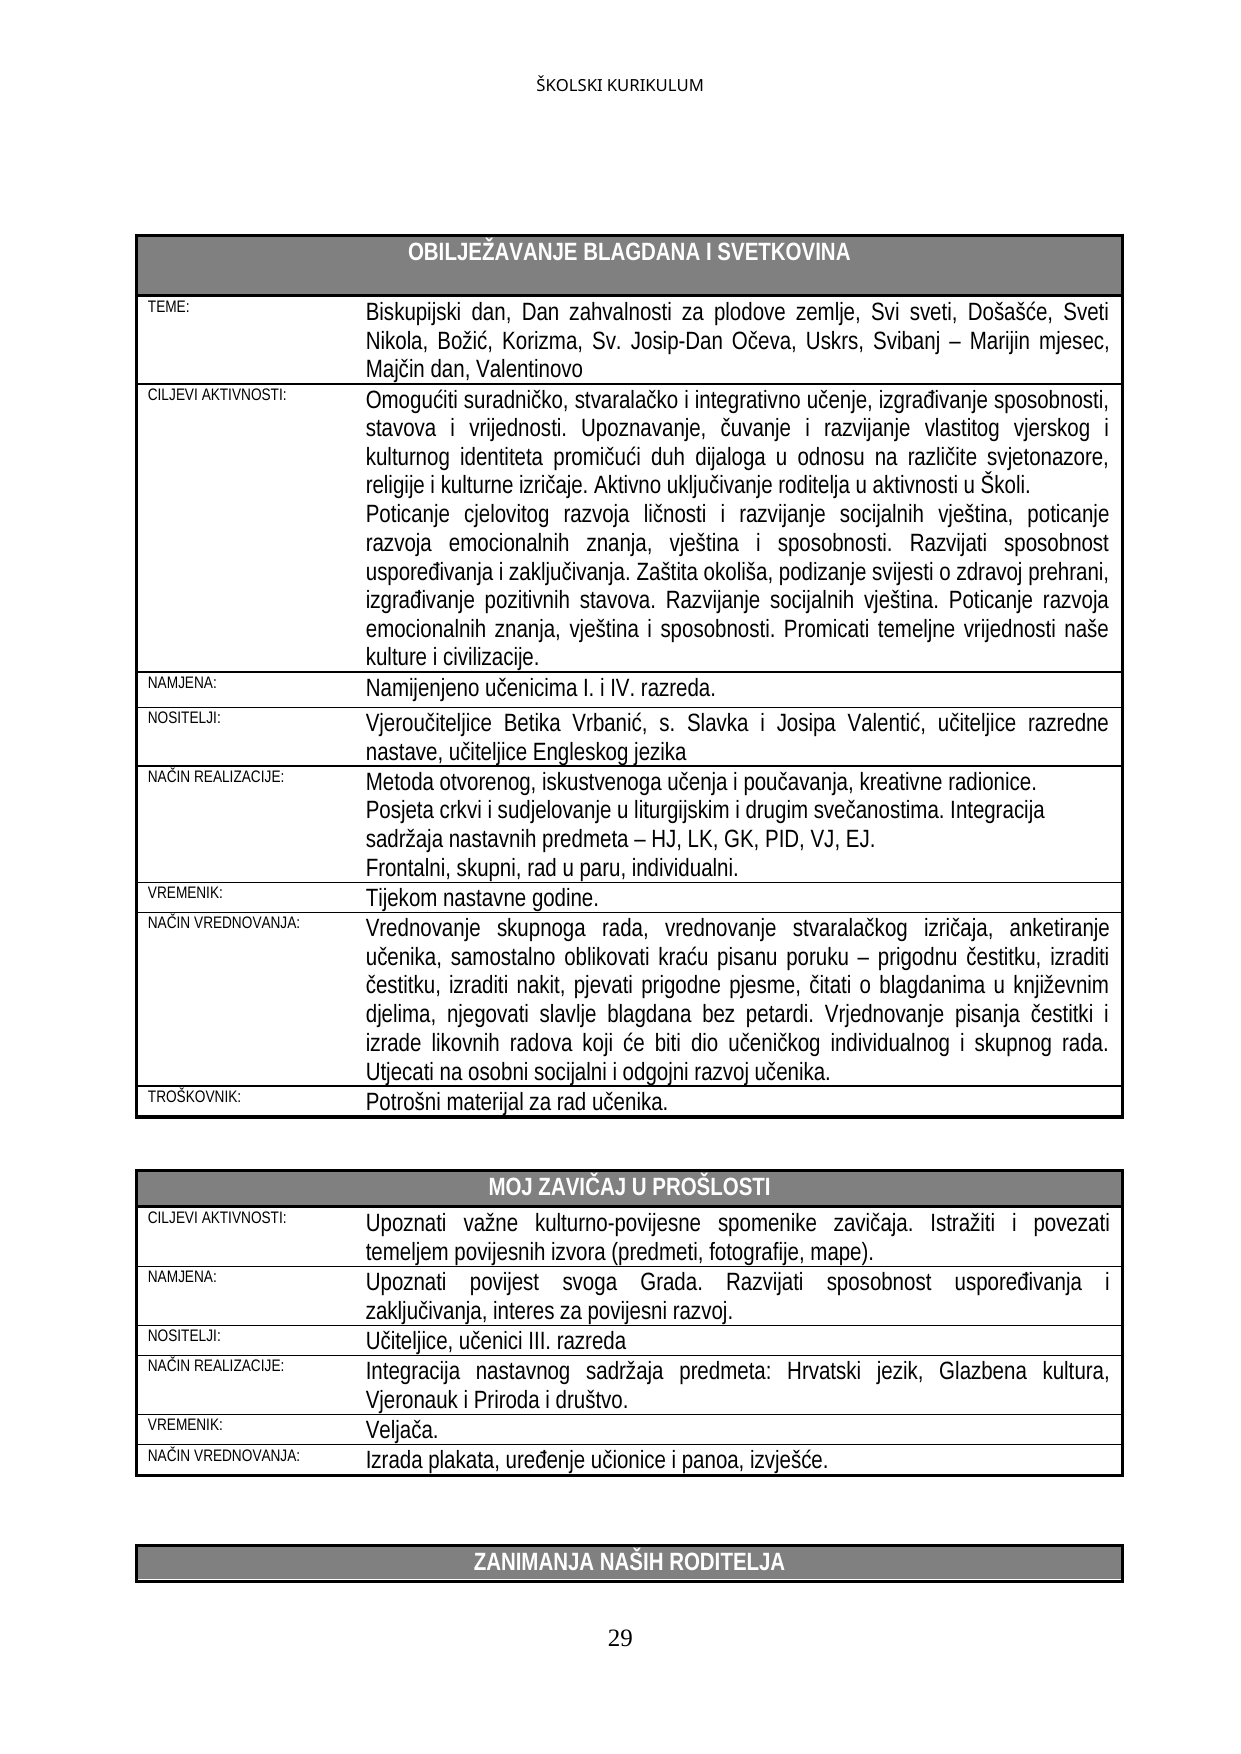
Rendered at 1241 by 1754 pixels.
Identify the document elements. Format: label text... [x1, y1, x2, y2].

table_cell Upoznati važne kulturno-povijesne spomenike zavičaja. Istražiti i povezati temeljem povijesnih izvora (predmeti, fotografije, mape). [354, 1208, 1121, 1266]
table_cell VREMENIK: [138, 1415, 354, 1444]
table_cell NOSITELJI: [138, 708, 354, 765]
table_cell NAMJENA: [138, 1267, 354, 1324]
table_cell Potrošni materijal za rad učenika. [354, 1087, 1121, 1115]
table_cell NAČIN REALIZACIJE: [138, 767, 354, 881]
table_cell NAČIN VREDNOVANJA: [138, 913, 354, 1085]
table_cell VREMENIK: [138, 883, 354, 912]
table_cell TEME: [138, 297, 354, 383]
table_cell CILJEVI AKTIVNOSTI: [138, 385, 354, 671]
table_cell Omogućiti suradničko, stvaralačko i integrativno učenje, izgrađivanje sposobnosti, stavova i vrijednosti. Upoznavanje, čuvanje i razvijanje vlastitog vjerskog i kulturnog identiteta promičući duh dijaloga u odnosu na različite svjetonazore, religije i kulturne izričaje. Aktivno uključivanje roditelja u aktivnosti u Školi. Poticanje cjelovitog razvoja ličnosti i razvijanje socijalnih vještina, poticanje razvoja emocionalnih znanja, vještina i sposobnosti. Razvijati sposobnost uspoređivanja i zaključivanja. Zaštita okoliša, podizanje svijesti o zdravoj prehrani, izgrađivanje pozitivnih stavova. Razvijanje socijalnih vještina. Poticanje razvoja emocionalnih znanja, vještina i sposobnosti. Promicati temeljne vrijednosti naše kulture i civilizacije. [354, 385, 1121, 671]
table_cell NAČIN REALIZACIJE: [138, 1356, 354, 1413]
table_cell Biskupijski dan, Dan zahvalnosti za plodove zemlje, Svi sveti, Došašće, Sveti Nikola, Božić, Korizma, Sv. Josip-Dan Očeva, Uskrs, Svibanj – Marijin mjesec, Majčin dan, Valentinovo [354, 297, 1121, 383]
table_cell NAČIN VREDNOVANJA: [138, 1445, 354, 1474]
table_header MOJ ZAVIČAJ U PROŠLOSTI [138, 1172, 1121, 1205]
table_cell Metoda otvorenog, iskustvenoga učenja i poučavanja, kreativne radionice. Posjeta crkvi i sudjelovanje u liturgijskim i drugim svečanostima. Integracija sadržaja nastavnih predmeta – HJ, LK, GK, PID, VJ, EJ. Frontalni, skupni, rad u paru, individualni. [354, 767, 1121, 881]
table_cell Učiteljice, učenici III. razreda [354, 1326, 1121, 1355]
table_header ZANIMANJA NAŠIH RODITELJA [138, 1547, 1121, 1579]
table_cell Namijenjeno učenicima I. i IV. razreda. [354, 673, 1121, 706]
table_cell Integracija nastavnog sadržaja predmeta: Hrvatski jezik, Glazbena kultura, Vjeronauk i Priroda i društvo. [354, 1356, 1121, 1413]
table_cell NOSITELJI: [138, 1326, 354, 1355]
table_cell Vjeroučiteljice Betika Vrbanić, s. Slavka i Josipa Valentić, učiteljice razredne nastave, učiteljice Engleskog jezika [354, 708, 1121, 765]
table_header OBILJEŽAVANJE BLAGDANA I SVETKOVINA [138, 237, 1121, 294]
table_cell Izrada plakata, uređenje učionice i panoa, izvješće. [354, 1445, 1121, 1474]
table_cell Tijekom nastavne godine. [354, 883, 1121, 912]
table_cell CILJEVI AKTIVNOSTI: [138, 1208, 354, 1266]
table_cell Upoznati povijest svoga Grada. Razvijati sposobnost uspoređivanja i zaključivanja, interes za povijesni razvoj. [354, 1267, 1121, 1324]
table_cell NAMJENA: [138, 673, 354, 706]
table_cell TROŠKOVNIK: [138, 1087, 354, 1115]
table_cell Veljača. [354, 1415, 1121, 1444]
table_cell Vrednovanje skupnoga rada, vrednovanje stvaralačkog izričaja, anketiranje učenika, samostalno oblikovati kraću pisanu poruku – prigodnu čestitku, izraditi čestitku, izraditi nakit, pjevati prigodne pjesme, čitati o blagdanima u književnim djelima, njegovati slavlje blagdana bez petardi. Vrjednovanje pisanja čestitki i izrade likovnih radova koji će biti dio učeničkog individualnog i skupnog rada. Utjecati na osobni socijalni i odgojni razvoj učenika. [354, 913, 1121, 1085]
